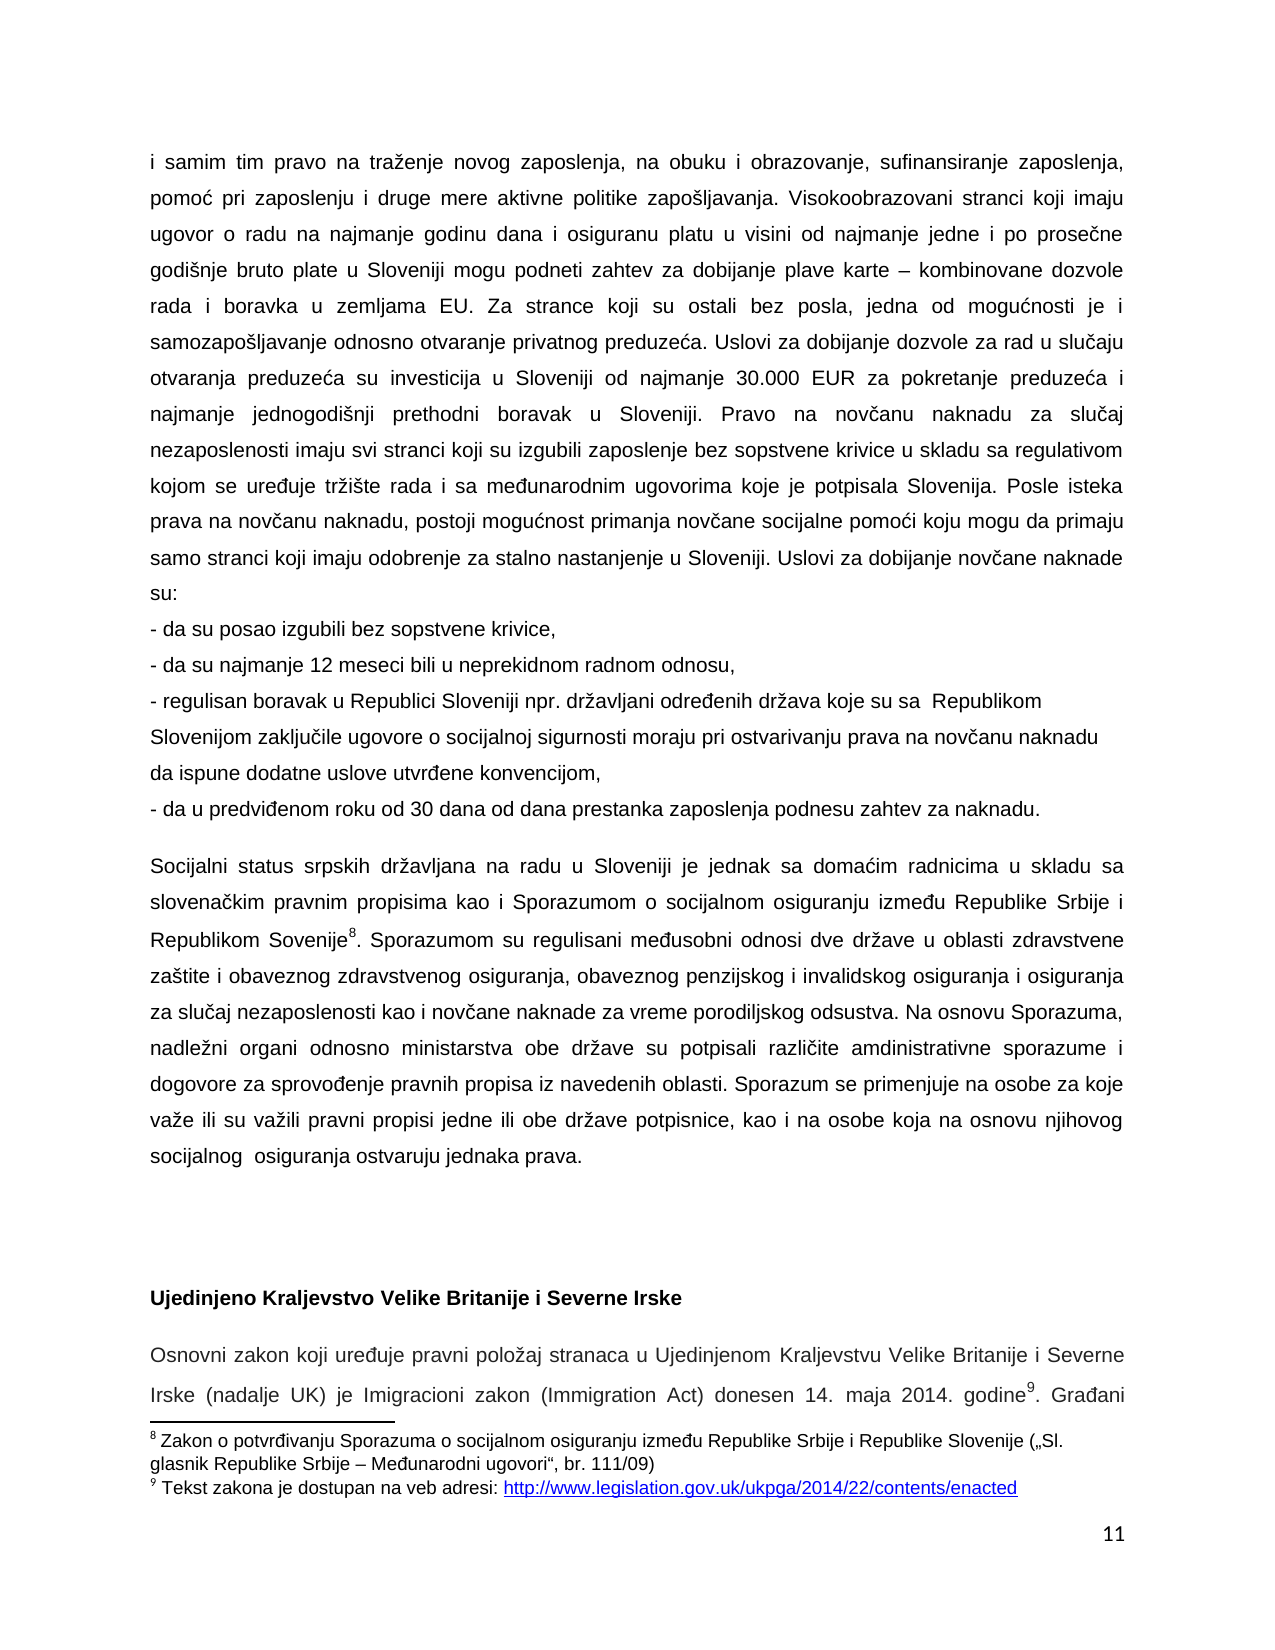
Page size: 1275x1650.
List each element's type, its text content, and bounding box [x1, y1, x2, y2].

text Socijalni status srpskih državljana na radu u Sloveniji je jednak sa domaćim radnicima u skladu sa slovenačkim pravnim propisima kao i Sporazumom o socijalnom osiguranju između Republike Srbije i Republikom Sovenije. Sporazumom su regulisani međusobni odnosi dve države u oblasti zdravstvene zaštite i obaveznog zdravstvenog osiguranja, obaveznog penzijskog i invalidskog osiguranja i osiguranja za slučaj nezaposlenosti kao i novčane naknade za vreme porodiljskog odsustva. Na osnovu Sporazuma, nadležni organi odnosno ministarstva obe države su potpisali različite amdinistrativne sporazume i dogovore za sprovođenje pravnih propisa iz navedenih oblasti. Sporazum se primenjuje na osobe za koje važe ili su važili pravni propisi jedne ili obe države potpisnice, kao i na osobe koja na osnovu njihovog socijalnog osiguranja ostvaruju jednaka prava. [150, 854, 1125, 1167]
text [150, 1343, 1125, 1408]
text - da su posao izgubili bez sopstvene krivice, [150, 617, 1125, 641]
text - regulisan boravak u Republici Sloveniji npr. državljani određenih država koje su sa Republikom Slovenijom zaključile ugovore o socijalnoj sigurnosti moraju pri ostvarivanju prava na novčanu naknadu da ispune dodatne uslove utvrđene konvencijom, [150, 689, 1125, 785]
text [150, 150, 1125, 605]
text - da u predviđenom roku od 30 dana od dana prestanka zaposlenja podnesu zahtev za naknadu. [150, 797, 1125, 821]
subtitle Ujedinjeno Kraljevstvo Velike Britanije i Severne Irske [150, 1286, 1125, 1310]
text - da su najmanje 12 meseci bili u neprekidnom radnom odnosu, [150, 653, 1125, 677]
